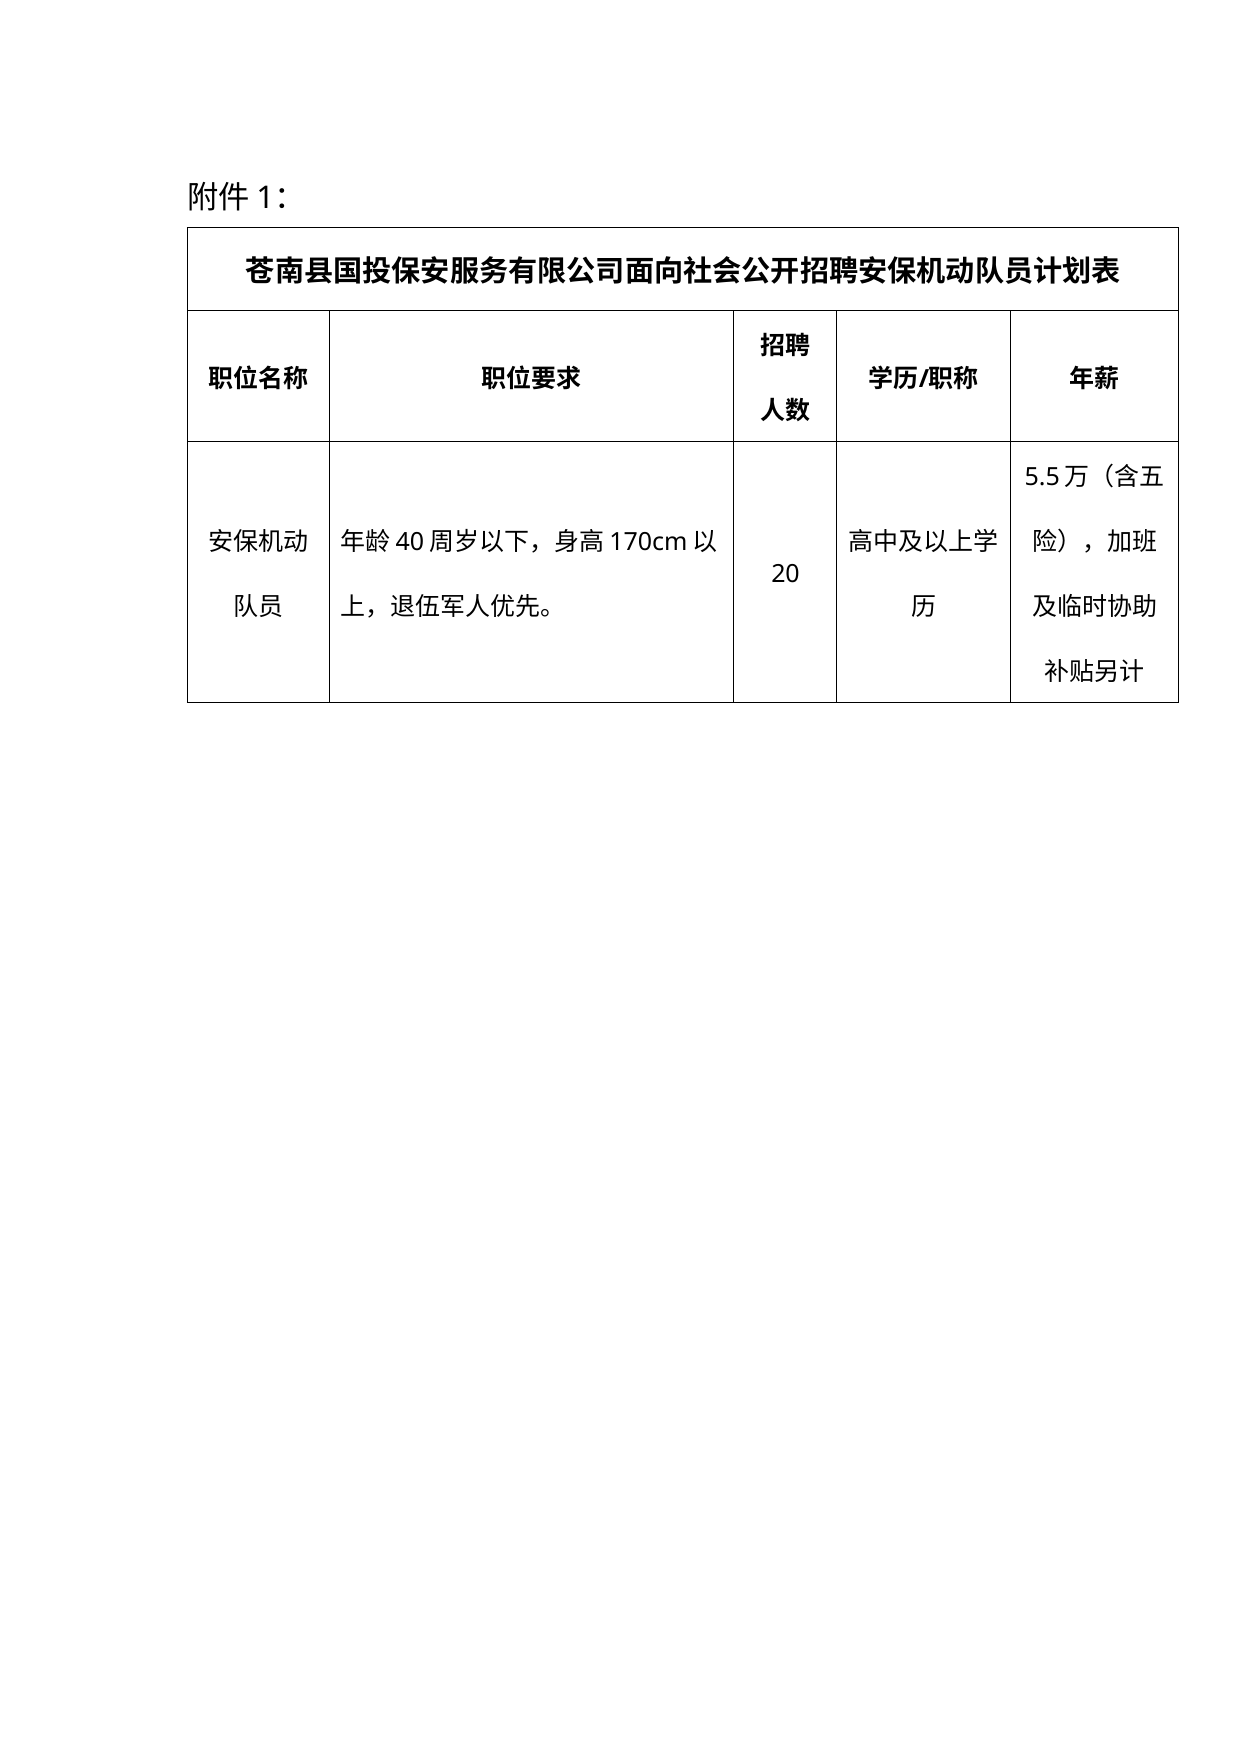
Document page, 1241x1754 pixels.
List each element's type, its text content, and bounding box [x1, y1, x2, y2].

table_cell 年薪 [1011, 311, 1178, 441]
table_header 苍南县国投保安服务有限公司面向社会公开招聘安保机动队员计划表 [188, 228, 1178, 310]
table_cell 职位要求 [330, 311, 733, 441]
table_cell 高中及以上学历 [837, 442, 1010, 702]
table_cell 招聘 人数 [734, 311, 836, 441]
table_cell 学历/职称 [837, 311, 1010, 441]
table_cell 5.5万（含五险），加班及临时协助补贴另计 [1011, 442, 1178, 702]
text 附件1： [187, 162, 1053, 227]
table_cell 职位名称 [188, 311, 329, 441]
table_cell 年龄40周岁以下，身高170cm以上，退伍军人优先。 [330, 442, 733, 702]
table_cell 20 [734, 442, 836, 702]
table_cell 安保机动队员 [188, 442, 329, 702]
